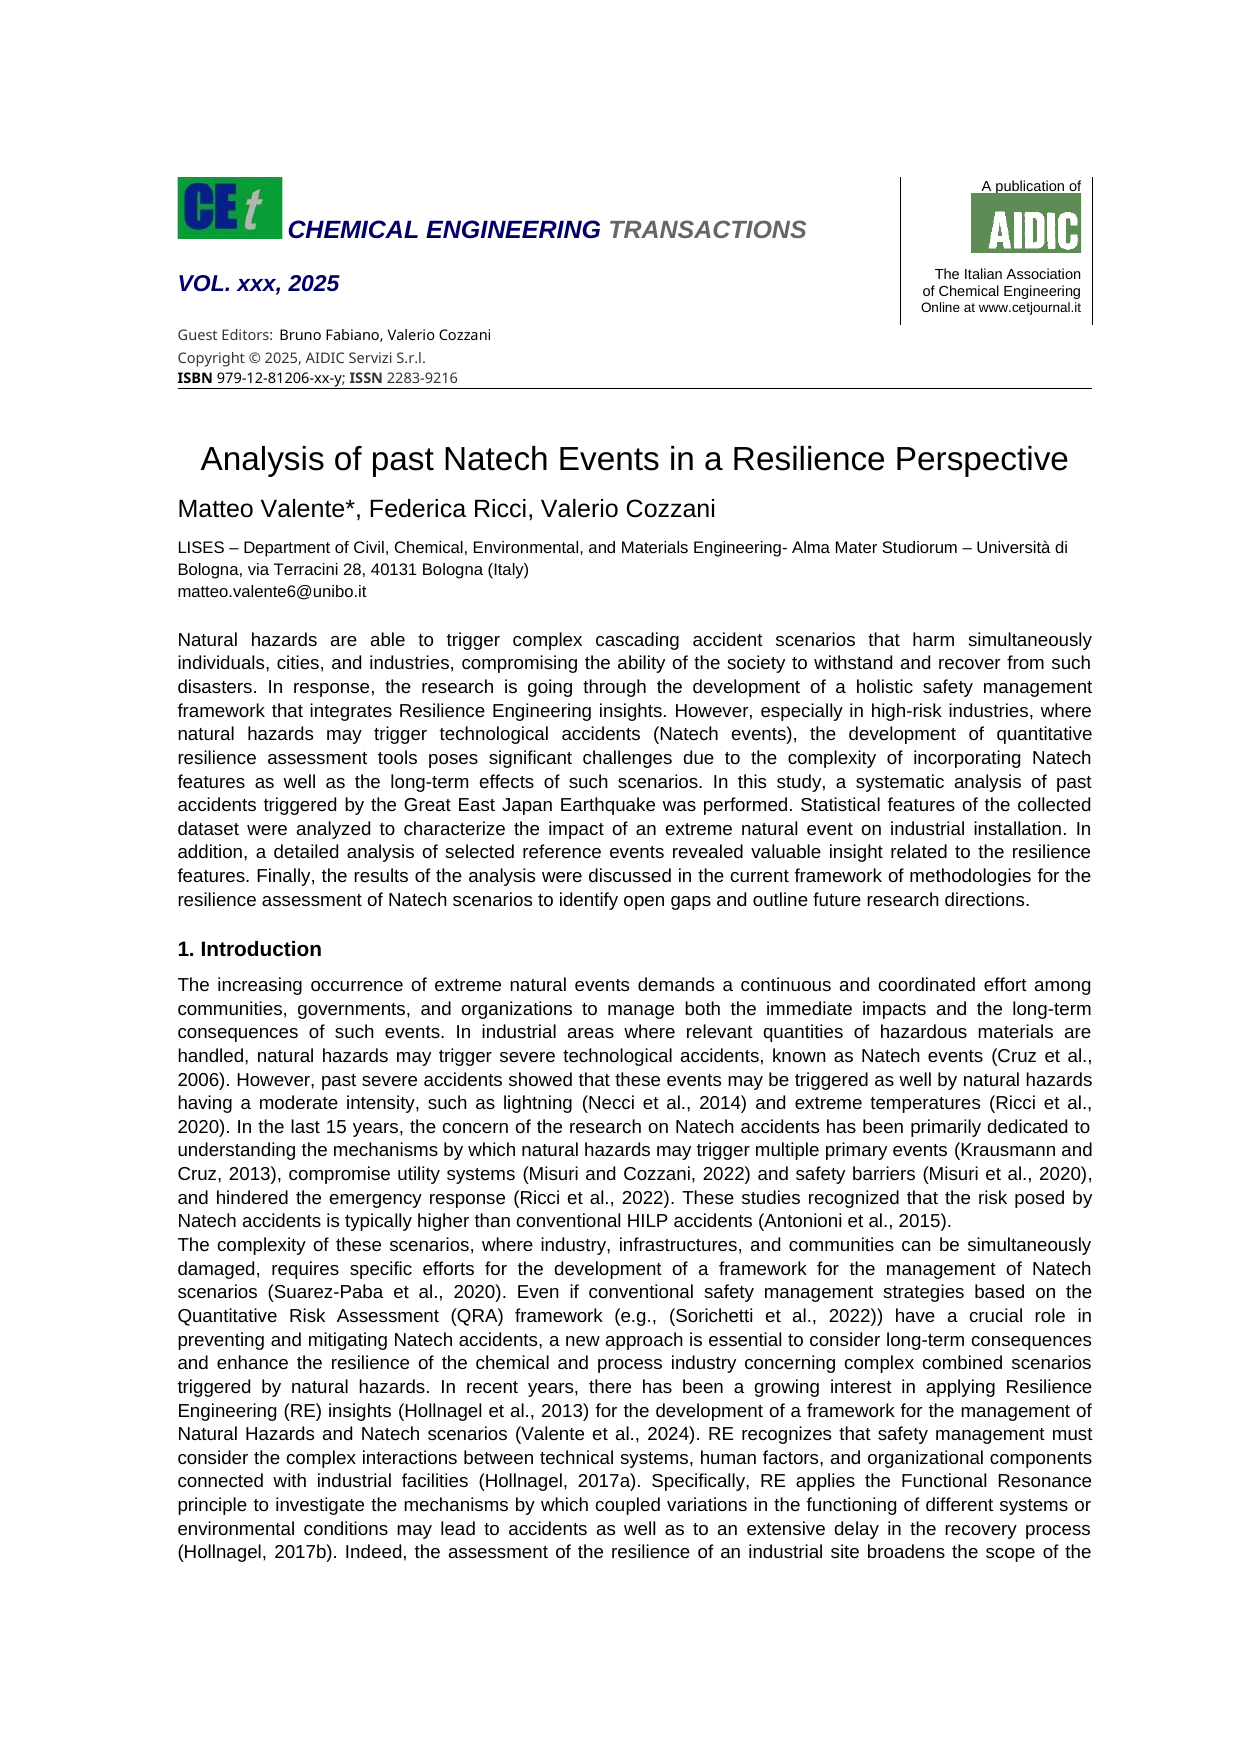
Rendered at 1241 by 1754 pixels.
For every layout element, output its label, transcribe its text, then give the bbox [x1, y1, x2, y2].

table_cell Guest Editors: Bruno Fabiano, Valerio Cozzani Copyright © 2025, AIDIC Servizi S.r.l. ISBN 979-12-81206-xx-y; ISSN 2283-9216 [178, 325, 1092, 388]
title Analysis of past Natech Events in a Resilience Perspective [177, 439, 1092, 477]
table_cell The Italian Association of Chemical Engineering Online at www.cetjournal.it [901, 266, 1092, 325]
picture [177, 177, 283, 239]
table_header A publication of [901, 177, 1092, 266]
picture [971, 193, 1082, 253]
text LISES – Department of Civil, Chemical, Environmental, and Materials Engineering- Alma Mater Studiorum – Università di [177, 538, 1092, 557]
text Matteo Valente*, Federica Ricci, Valerio Cozzani [177, 493, 1092, 522]
text Bologna, via Terracini 28, 40131 Bologna (Italy) [177, 559, 1092, 579]
text The increasing occurrence of extreme natural events demands a continuous and coordinated effort among communities, governments, and organizations to manage both the immediate impacts and the long-term consequences of such events. In industrial areas where relevant quantities of hazardous materials are handled, natural hazards may trigger severe technological accidents, known as Natech events . However, past severe accidents showed that these events may be triggered as well by natural hazards having a moderate intensity, such as lightning and extreme temperatures . In the last 15 years, the concern of the research on Natech accidents has been primarily dedicated to understanding the mechanisms by which natural hazards may trigger multiple primary events , compromise utility systems and safety barriers , and hindered the emergency response . These studies recognized that the risk posed by Natech accidents is typically higher than conventional HILP accidents . [177, 974, 1092, 1232]
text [177, 1234, 1092, 1563]
text matteo.valente6@unibo.it [177, 582, 1092, 601]
table_header CHEMICAL ENGINEERING TRANSACTIONS VOL. xxx, 2025 [178, 177, 900, 325]
text Natural hazards are able to trigger complex cascading accident scenarios that harm simultaneously individuals, cities, and industries, compromising the ability of the society to withstand and recover from such disasters. In response, the research is going through the development of a holistic safety management framework that integrates Resilience Engineering insights. However, especially in high-risk industries, where natural hazards may trigger technological accidents (Natech events), the development of quantitative resilience assessment tools poses significant challenges due to the complexity of incorporating Natech features as well as the long-term effects of such scenarios. In this study, a systematic analysis of past accidents triggered by the Great East Japan Earthquake was performed. Statistical features of the collected dataset were analyzed to characterize the impact of an extreme natural event on industrial installation. In addition, a detailed analysis of selected reference events revealed valuable insight related to the resilience features. Finally, the results of the analysis were discussed in the current framework of methodologies for the resilience assessment of Natech scenarios to identify open gaps and outline future research directions. [177, 628, 1092, 910]
subtitle Introduction [177, 937, 1092, 961]
